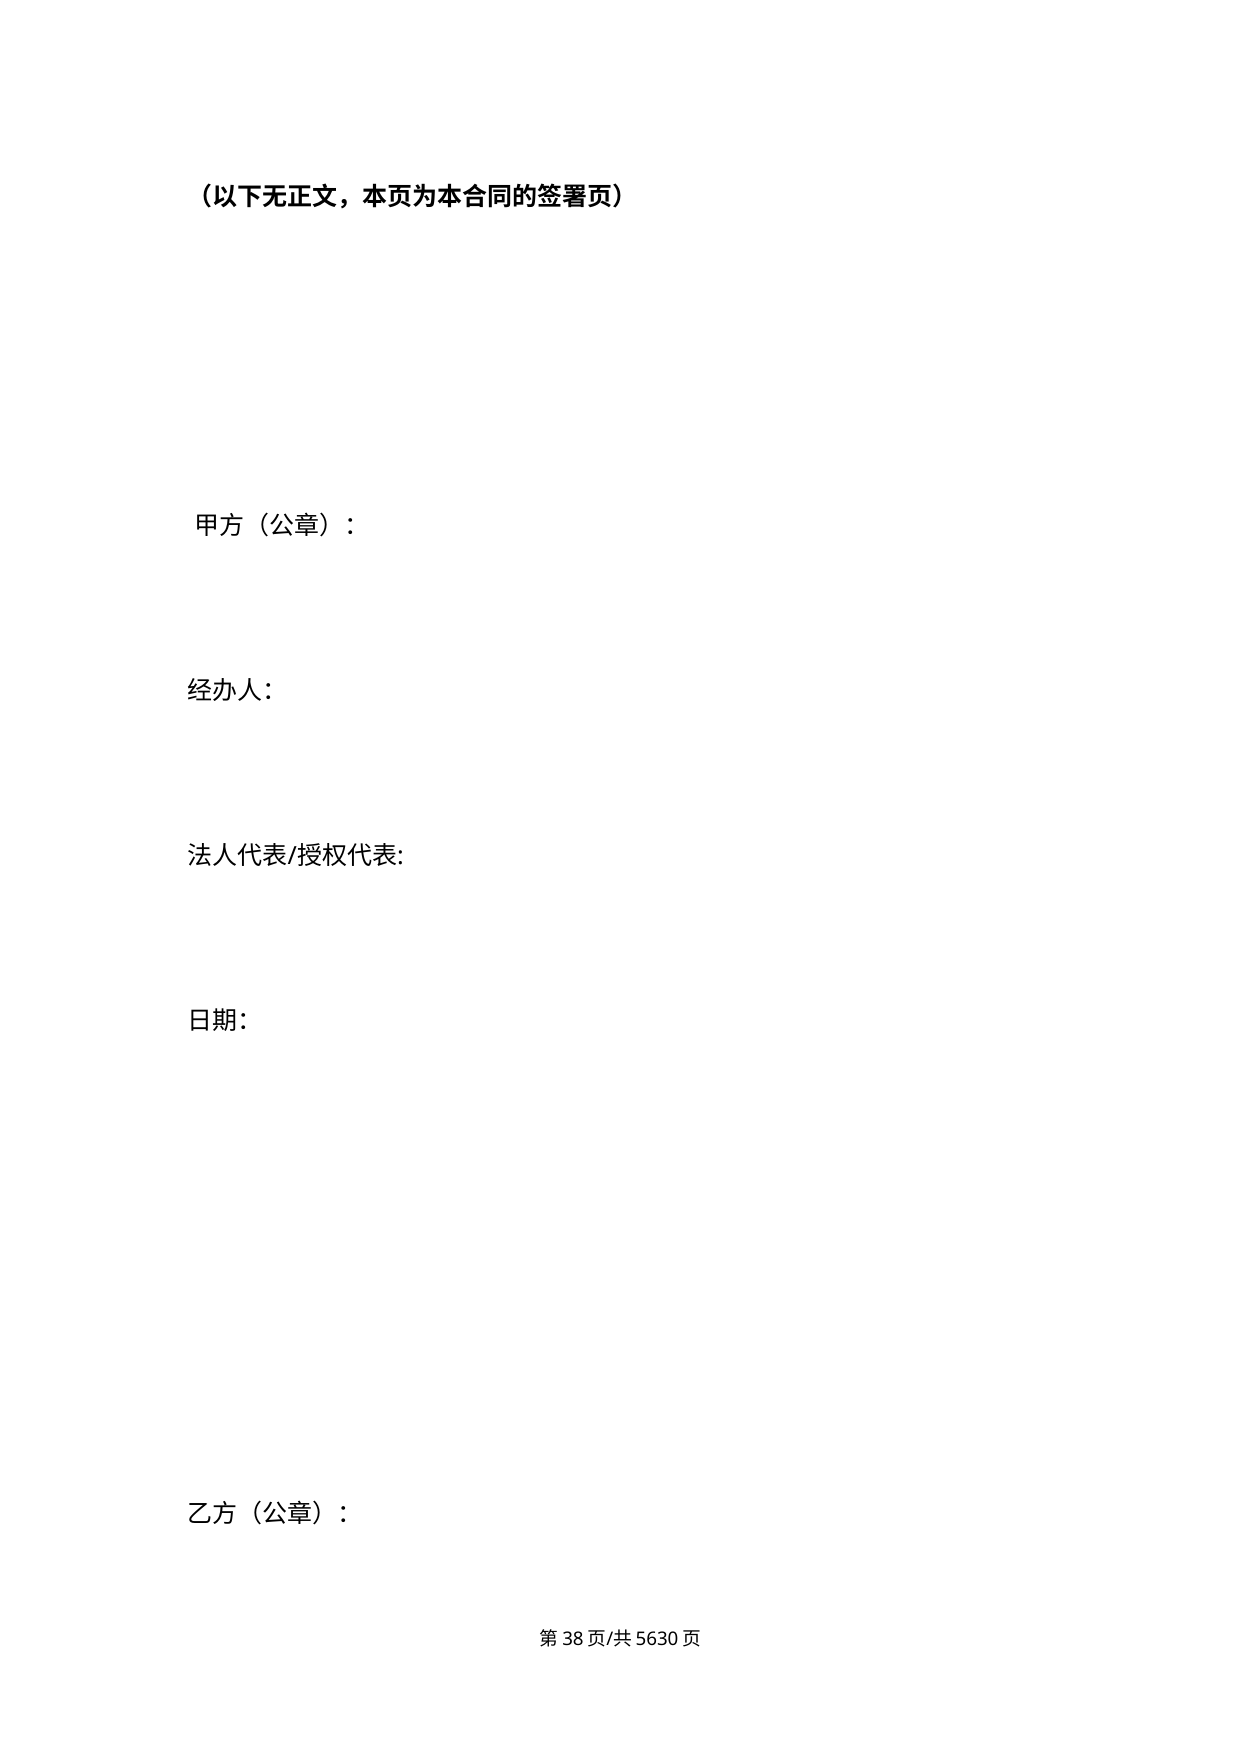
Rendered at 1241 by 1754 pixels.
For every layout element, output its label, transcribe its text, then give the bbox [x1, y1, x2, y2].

text 法人代表/授权代表: [187, 821, 1053, 886]
text 日期： [187, 986, 1053, 1051]
text （以下无正文，本页为本合同的签署页） [187, 162, 1053, 227]
text 甲方（公章）： [187, 491, 1053, 556]
text 经办人： [187, 656, 1053, 721]
text 乙方（公章）： [187, 1479, 1053, 1544]
